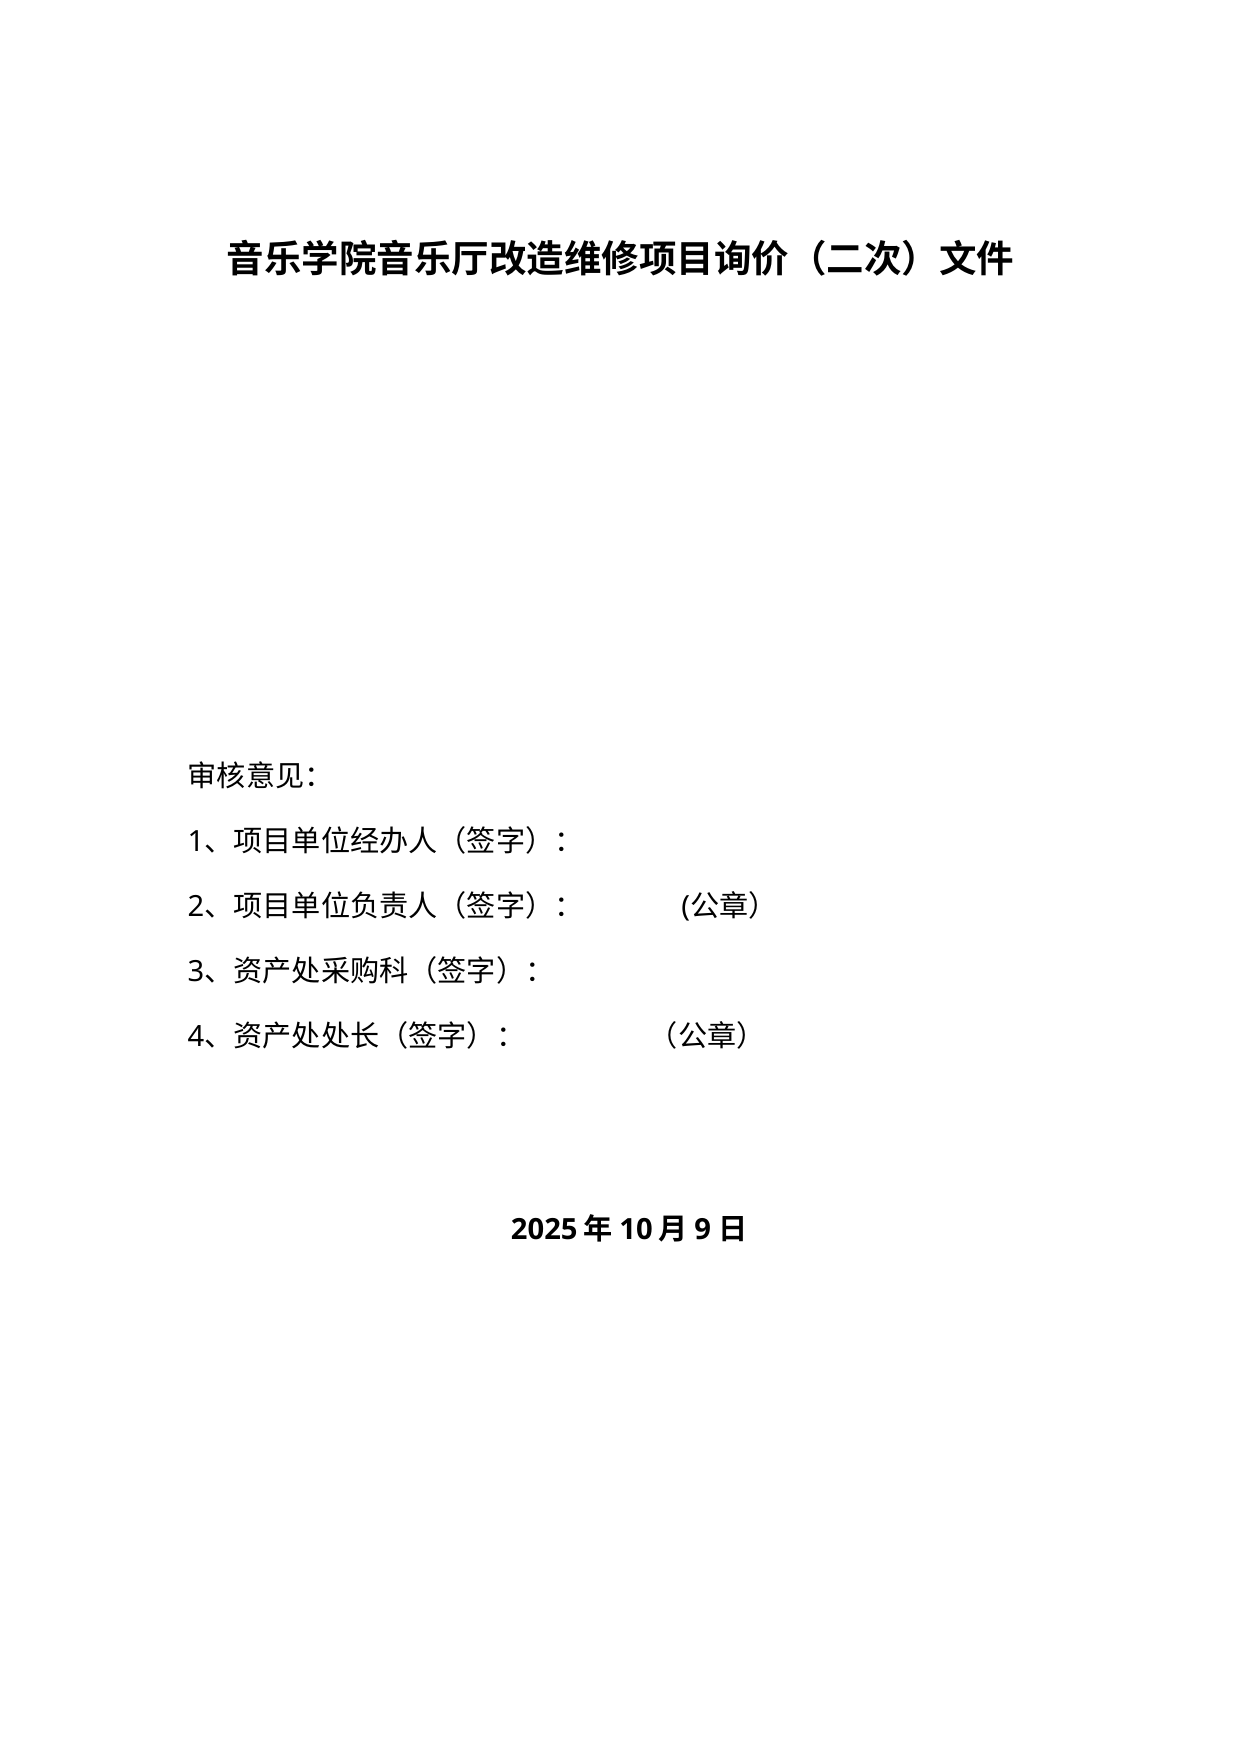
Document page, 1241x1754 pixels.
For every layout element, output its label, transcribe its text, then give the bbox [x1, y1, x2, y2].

subtitle 音乐学院音乐厅改造维修项目询价（二次）文件 [187, 224, 1053, 289]
text 审核意见： [187, 741, 1053, 806]
list 项目单位负责人（签字）： (公章） [187, 871, 1053, 936]
list 资产处处长（签字）： （公章） [187, 1001, 1053, 1066]
list 资产处采购科（签字）： [187, 936, 1053, 1001]
list 项目单位经办人（签字）： [187, 806, 1053, 871]
subtitle 2025年 10月 9 日 [187, 1194, 1053, 1259]
